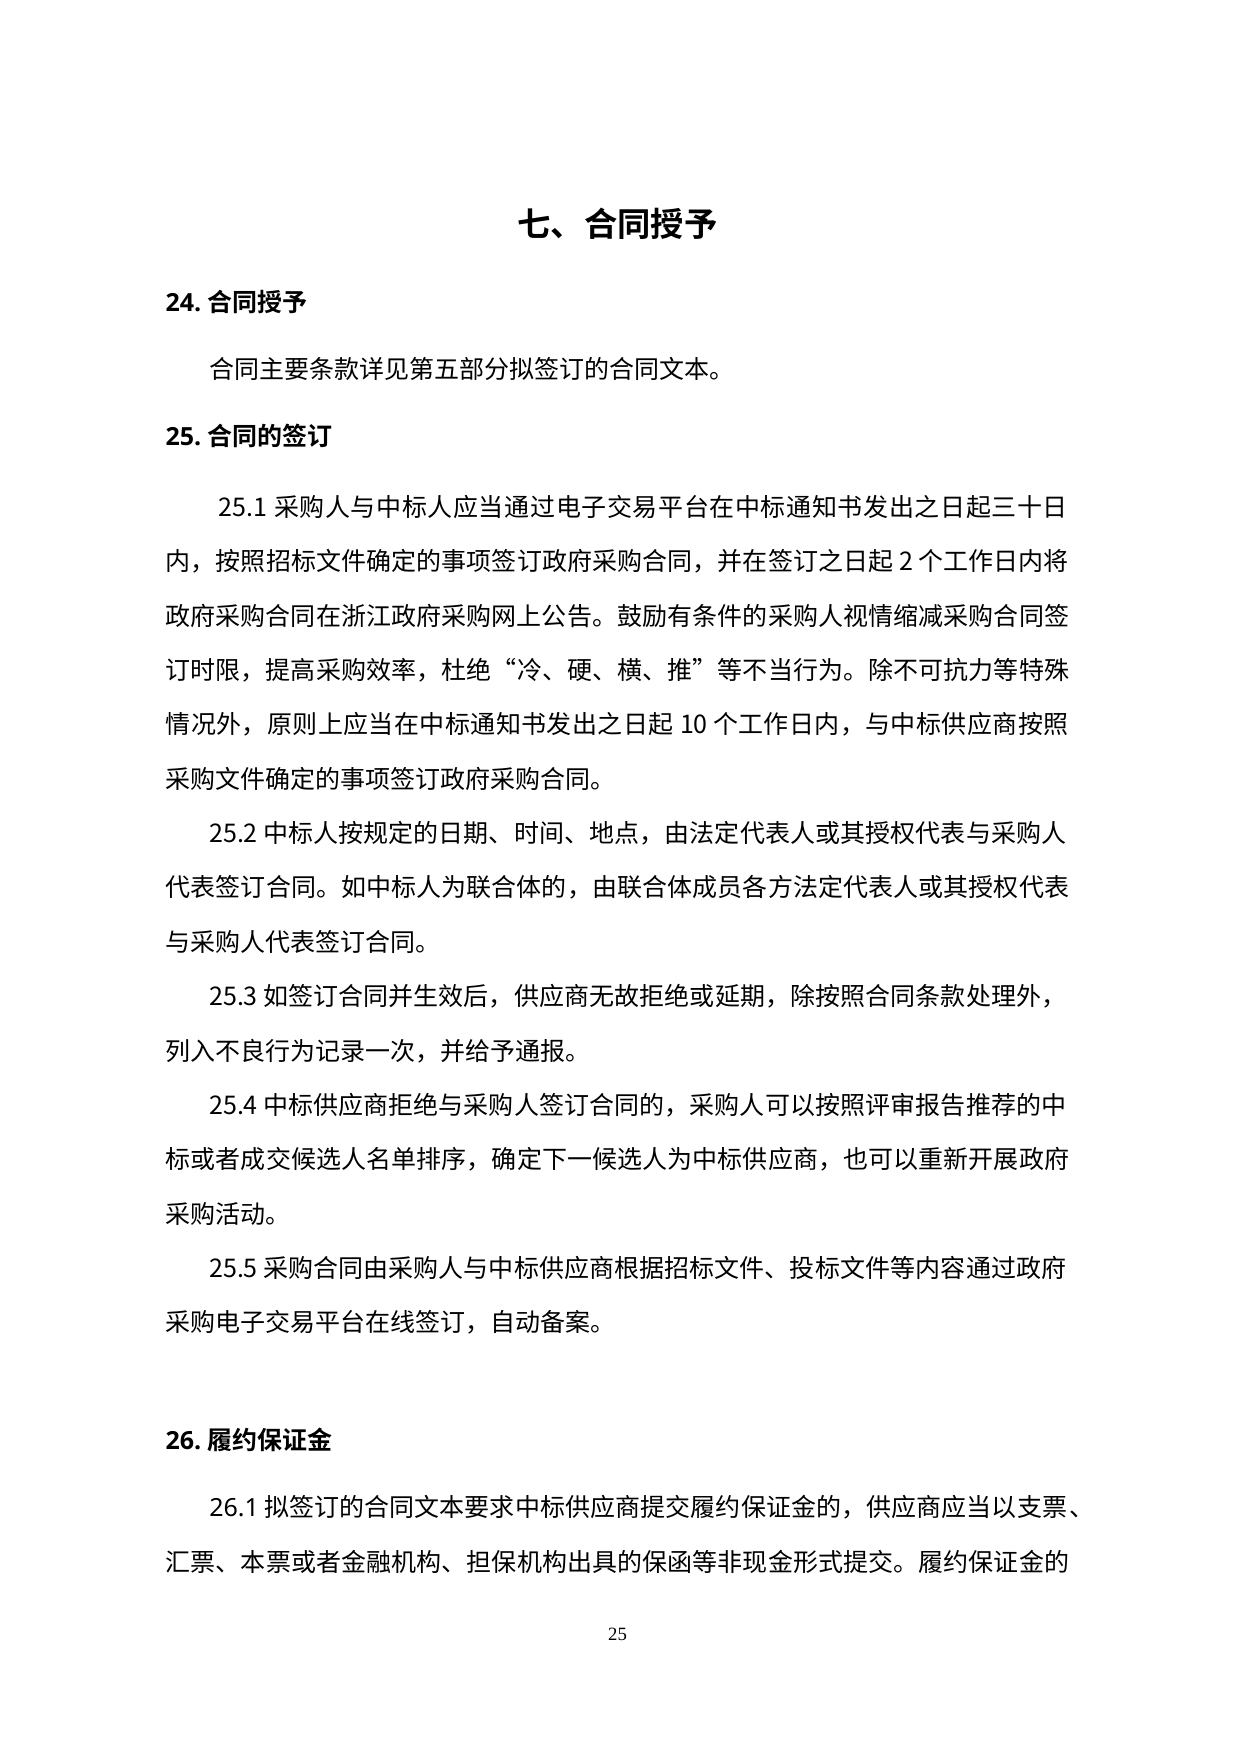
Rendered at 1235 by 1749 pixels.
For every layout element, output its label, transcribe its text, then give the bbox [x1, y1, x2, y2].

subtitle 25. 合同的签订 [165, 417, 1069, 453]
text 25.2中标人按规定的日期、时间、地点，由法定代表人或其授权代表与采购人代表签订合同。如中标人为联合体的，由联合体成员各方法定代表人或其授权代表与采购人代表签订合同。 [165, 813, 1069, 958]
text 25.4中标供应商拒绝与采购人签订合同的，采购人可以按照评审报告推荐的中标或者成交候选人名单排序，确定下一候选人为中标供应商，也可以重新开展政府采购活动。 [165, 1085, 1069, 1230]
text 25.1 采购人与中标人应当通过电子交易平台在中标通知书发出之日起三十日内，按照招标文件确定的事项签订政府采购合同，并在签订之日起2个工作日内将政府采购合同在浙江政府采购网上公告。鼓励有条件的采购人视情缩减采购合同签订时限，提高采购效率，杜绝“冷、硬、横、推”等不当行为。除不可抗力等特殊情况外，原则上应当在中标通知书发出之日起10个工作日内，与中标供应商按照采购文件确定的事项签订政府采购合同。 [165, 487, 1069, 795]
subtitle 26. 履约保证金 [165, 1421, 1069, 1457]
subtitle 24. 合同授予 [165, 283, 1069, 319]
text 25.3如签订合同并生效后，供应商无故拒绝或延期，除按照合同条款处理外，列入不良行为记录一次，并给予通报。 [165, 977, 1069, 1067]
text 七、合同授予 [165, 198, 1069, 246]
text 25.5采购合同由采购人与中标供应商根据招标文件、投标文件等内容通过政府采购电子交易平台在线签订，自动备案。 [165, 1248, 1069, 1339]
text 合同主要条款详见第五部分拟签订的合同文本。 [165, 350, 1069, 386]
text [165, 1488, 1069, 1578]
